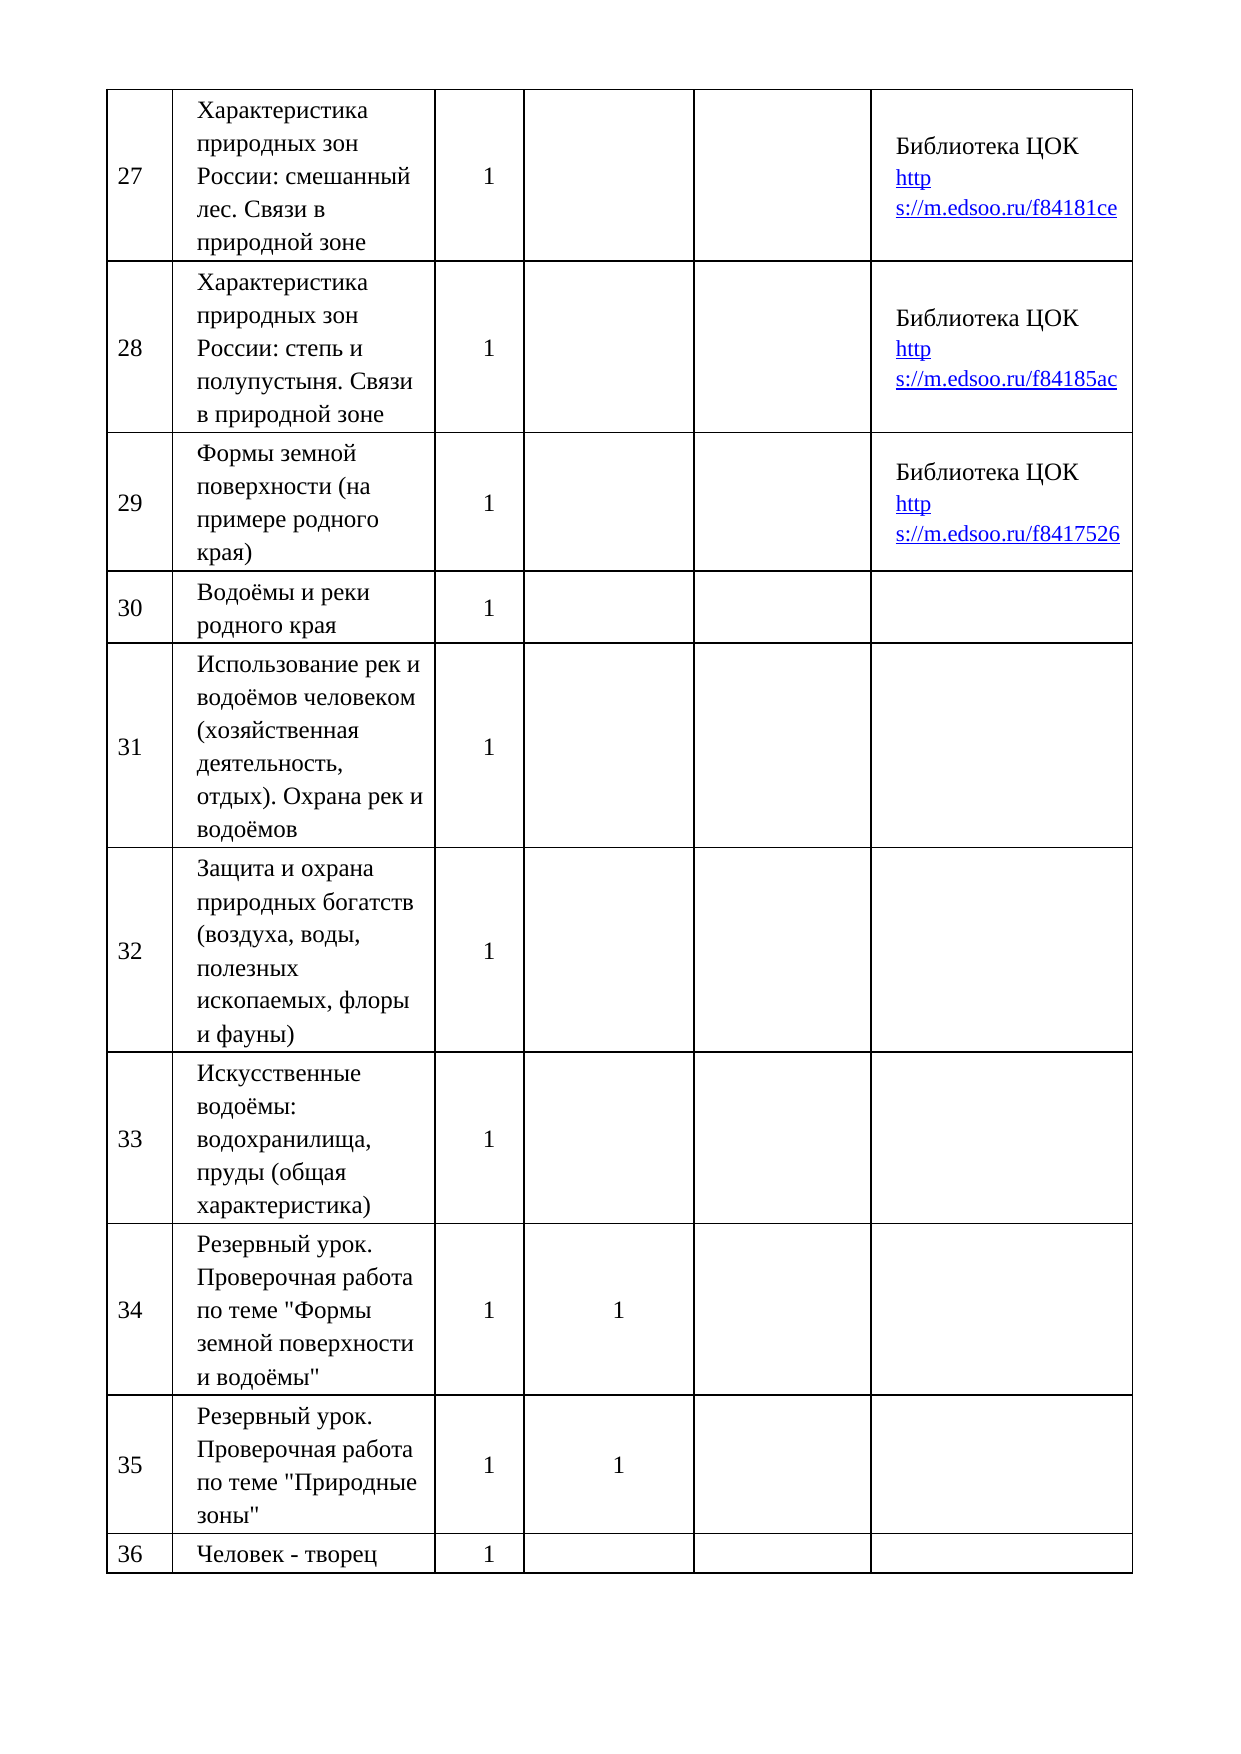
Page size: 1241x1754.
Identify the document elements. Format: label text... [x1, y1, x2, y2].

table_cell 1 [436, 1224, 523, 1394]
table_cell 1 [436, 572, 523, 642]
table_cell Библиотека ЦОК https://m.edsoo.ru/f8417526 [872, 433, 1132, 570]
table_cell Библиотека ЦОК https://m.edsoo.ru/f84181ce [872, 90, 1132, 260]
table_cell 1 [436, 644, 523, 847]
table_cell 30 [108, 572, 172, 642]
table_cell [525, 848, 693, 1051]
table_cell 1 [525, 1224, 693, 1394]
table_cell 31 [108, 644, 172, 847]
table_cell [695, 262, 870, 431]
table_cell [525, 1053, 693, 1223]
table_cell [695, 1224, 870, 1394]
table_cell [872, 644, 1132, 847]
table_cell [695, 433, 870, 570]
table_cell 1 [436, 90, 523, 260]
table_cell Использование рек и водоёмов человеком (хозяйственная деятельность, отдых). Охрана рек и водоёмов [173, 644, 434, 847]
table_cell [525, 433, 693, 570]
table_cell 1 [436, 1396, 523, 1533]
table_cell [872, 848, 1132, 1051]
table_cell [872, 1224, 1132, 1394]
table_cell [525, 644, 693, 847]
table_cell 1 [436, 848, 523, 1051]
table_cell [695, 848, 870, 1051]
table_cell 34 [108, 1224, 172, 1394]
table_cell [872, 1534, 1132, 1572]
table_cell 28 [108, 262, 172, 431]
table_cell [872, 572, 1132, 642]
table_cell Формы земной поверхности (на примере родного края) [173, 433, 434, 570]
table_cell Резервный урок. Проверочная работа по теме "Формы земной поверхности и водоёмы" [173, 1224, 434, 1394]
table_cell [872, 1053, 1132, 1223]
table_cell Защита и охрана природных богатств (воздуха, воды, полезных ископаемых, флоры и фауны) [173, 848, 434, 1051]
table_cell [695, 1396, 870, 1533]
table_cell 1 [436, 1053, 523, 1223]
table_cell [695, 1053, 870, 1223]
table_cell [525, 90, 693, 260]
table_cell Водоёмы и реки родного края [173, 572, 434, 642]
table_cell 32 [108, 848, 172, 1051]
table_cell [695, 572, 870, 642]
table_cell Характеристика природных зон России: степь и полупустыня. Связи в природной зоне [173, 262, 434, 431]
table_cell 33 [108, 1053, 172, 1223]
table_cell [872, 1396, 1132, 1533]
table_cell 35 [108, 1396, 172, 1533]
table_cell 1 [436, 262, 523, 431]
table_cell [525, 572, 693, 642]
table_cell 1 [436, 433, 523, 570]
table_cell [525, 262, 693, 431]
table_cell 27 [108, 90, 172, 260]
table_cell Характеристика природных зон России: смешанный лес. Связи в природной зоне [173, 90, 434, 260]
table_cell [173, 1534, 434, 1572]
table_cell Резервный урок. Проверочная работа по теме "Природные зоны" [173, 1396, 434, 1533]
table_cell [695, 90, 870, 260]
table_cell 29 [108, 433, 172, 570]
table_cell 1 [436, 1534, 523, 1572]
table_cell 36 [108, 1534, 172, 1572]
table_cell [695, 1534, 870, 1572]
table_cell Библиотека ЦОК https://m.edsoo.ru/f84185ac [872, 262, 1132, 431]
table_cell [695, 644, 870, 847]
table_cell 1 [525, 1396, 693, 1533]
table_cell [525, 1534, 693, 1572]
table_cell Искусственные водоёмы: водохранилища, пруды (общая характеристика) [173, 1053, 434, 1223]
